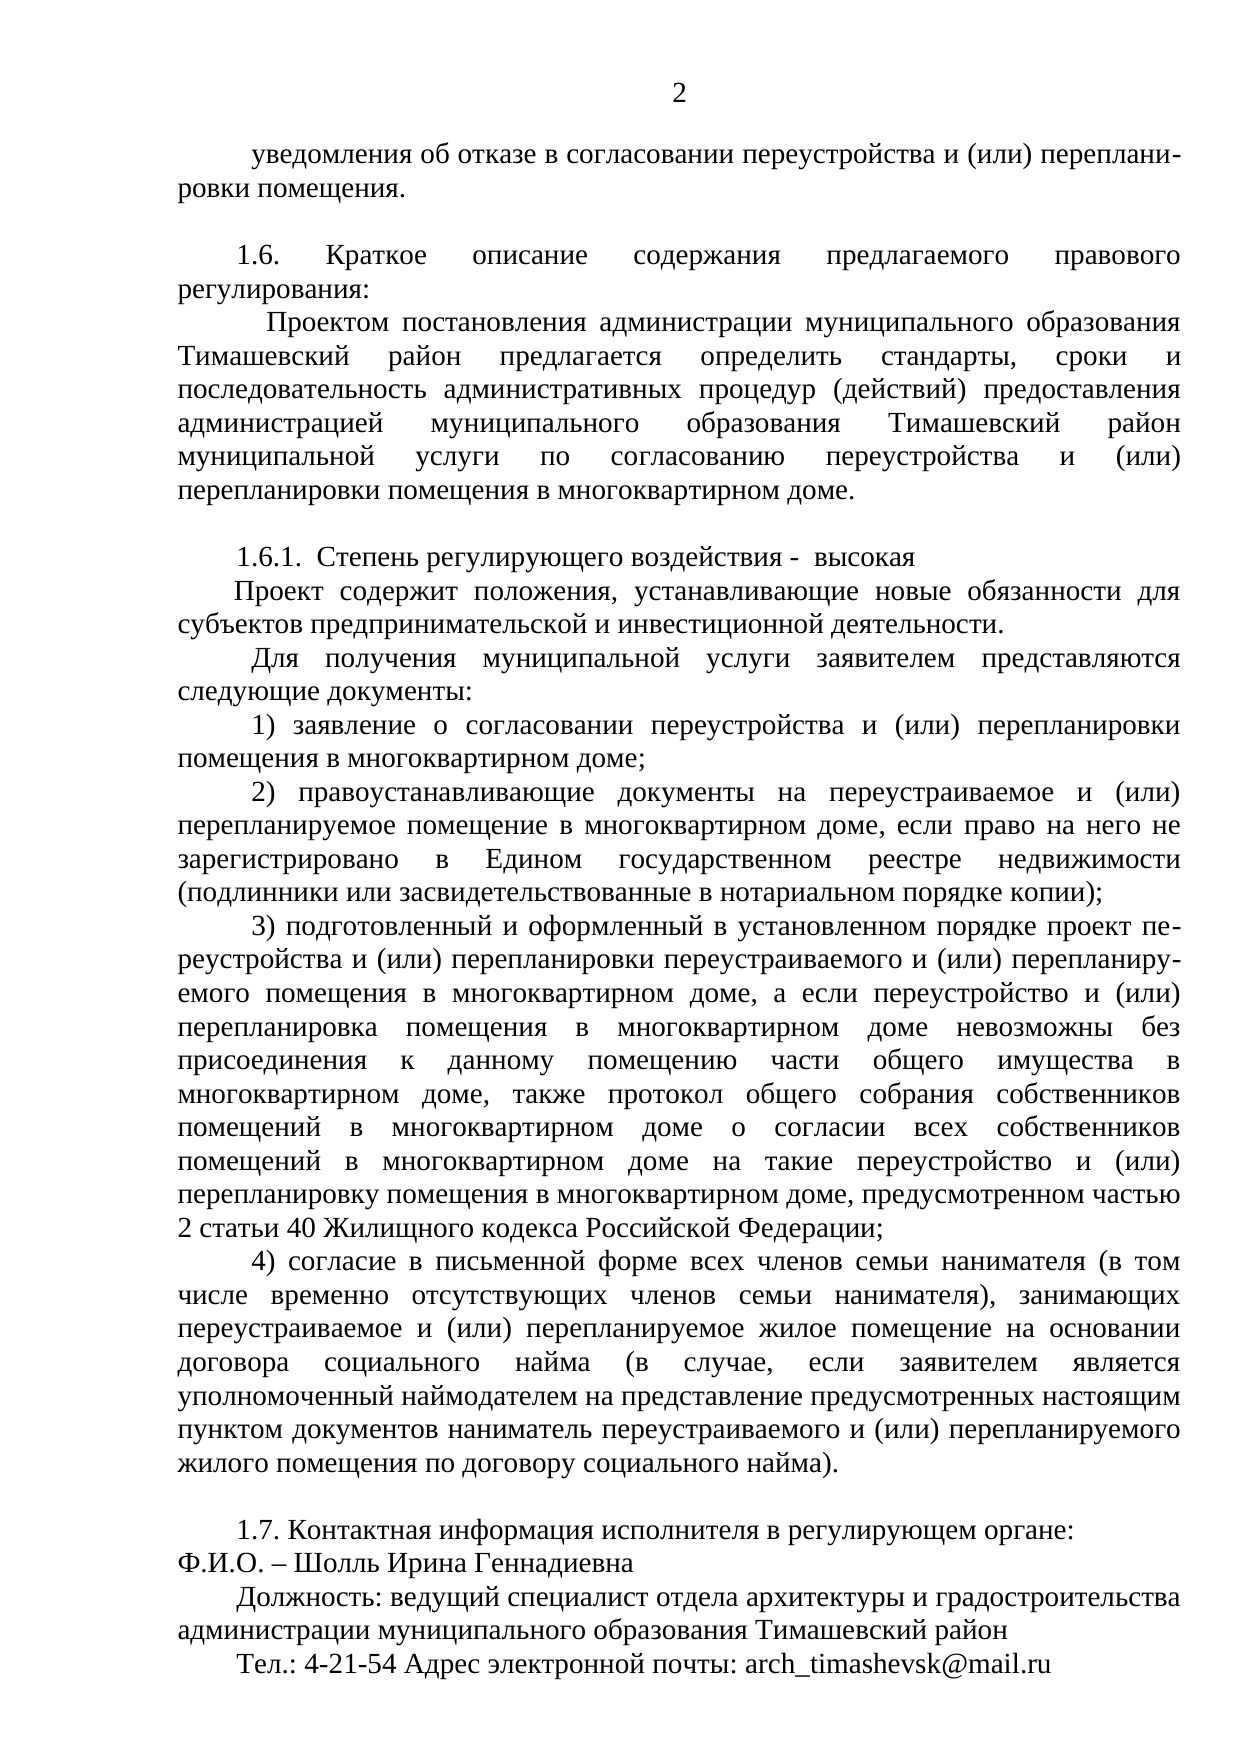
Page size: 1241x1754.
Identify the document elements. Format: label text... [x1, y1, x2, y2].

text 3) подготовленный и оформленный в установленном порядке проект переустройства и (или) перепланировки переустраиваемого и (или) перепланируемого помещения в многоквартирном доме, а если переустройство и (или) перепланировка помещения в многоквартирном доме невозможны без присоединения к данному помещению части общего имущества в многоквартирном доме, также протокол общего собрания собственников помещений в многоквартирном доме о согласии всех собственников помещений в многоквартирном доме на такие переустройство и (или) перепланировку помещения в многоквартирном доме, предусмотренном частью 2 статьи 40 Жилищного кодекса Российской Федерации; [177, 908, 1181, 1243]
text уведомления об отказе в согласовании переустройства и (или) перепланировки помещения. [177, 137, 1181, 204]
text Должность: ведущий специалист отдела архитектуры и градостроительства администрации муниципального образования Тимашевский район [177, 1579, 1181, 1646]
text Ф.И.О. – Шолль Ирина Геннадиевна [177, 1545, 1181, 1579]
text Для получения муниципальной услуги заявителем представляются следующие документы: [177, 640, 1181, 707]
text Проектом постановления администрации муниципального образования Тимашевский район предлагается определить стандарты, сроки и последовательность административных процедур (действий) предоставления администрацией муниципального образования Тимашевский район муниципальной услуги по согласованию переустройства и (или) перепланировки помещения в многоквартирном доме. [177, 304, 1181, 506]
text 1.6. Краткое описание содержания предлагаемого правового регулирования: [177, 237, 1181, 304]
text 1) заявление о согласовании переустройства и (или) перепланировки помещения в многоквартирном доме; [177, 707, 1181, 774]
text 2) правоустанавливающие документы на переустраиваемое и (или) перепланируемое помещение в многоквартирном доме, если право на него не зарегистрировано в Едином государственном реестре недвижимости (подлинники или засвидетельствованные в нотариальном порядке копии); [177, 774, 1181, 908]
text 1.7. Контактная информация исполнителя в регулирующем органе: [177, 1512, 1181, 1545]
text Тел.: 4-21-54 Адрес электронной почты: arch_timashevsk@mail.ru [177, 1646, 1181, 1679]
text 4) согласие в письменной форме всех членов семьи нанимателя (в том числе временно отсутствующих членов семьи нанимателя), занимающих переустраиваемое и (или) перепланируемое жилое помещение на основании договора социального найма (в случае, если заявителем является уполномоченный наймодателем на представление предусмотренных настоящим пунктом документов наниматель переустраиваемого и (или) перепланируемого жилого помещения по договору социального найма). [177, 1243, 1181, 1478]
text 1.6.1. Степень регулирующего воздействия - высокая [177, 539, 1181, 573]
text Проект содержит положения, устанавливающие новые обязанности для субъектов предпринимательской и инвестиционной деятельности. [177, 573, 1181, 640]
